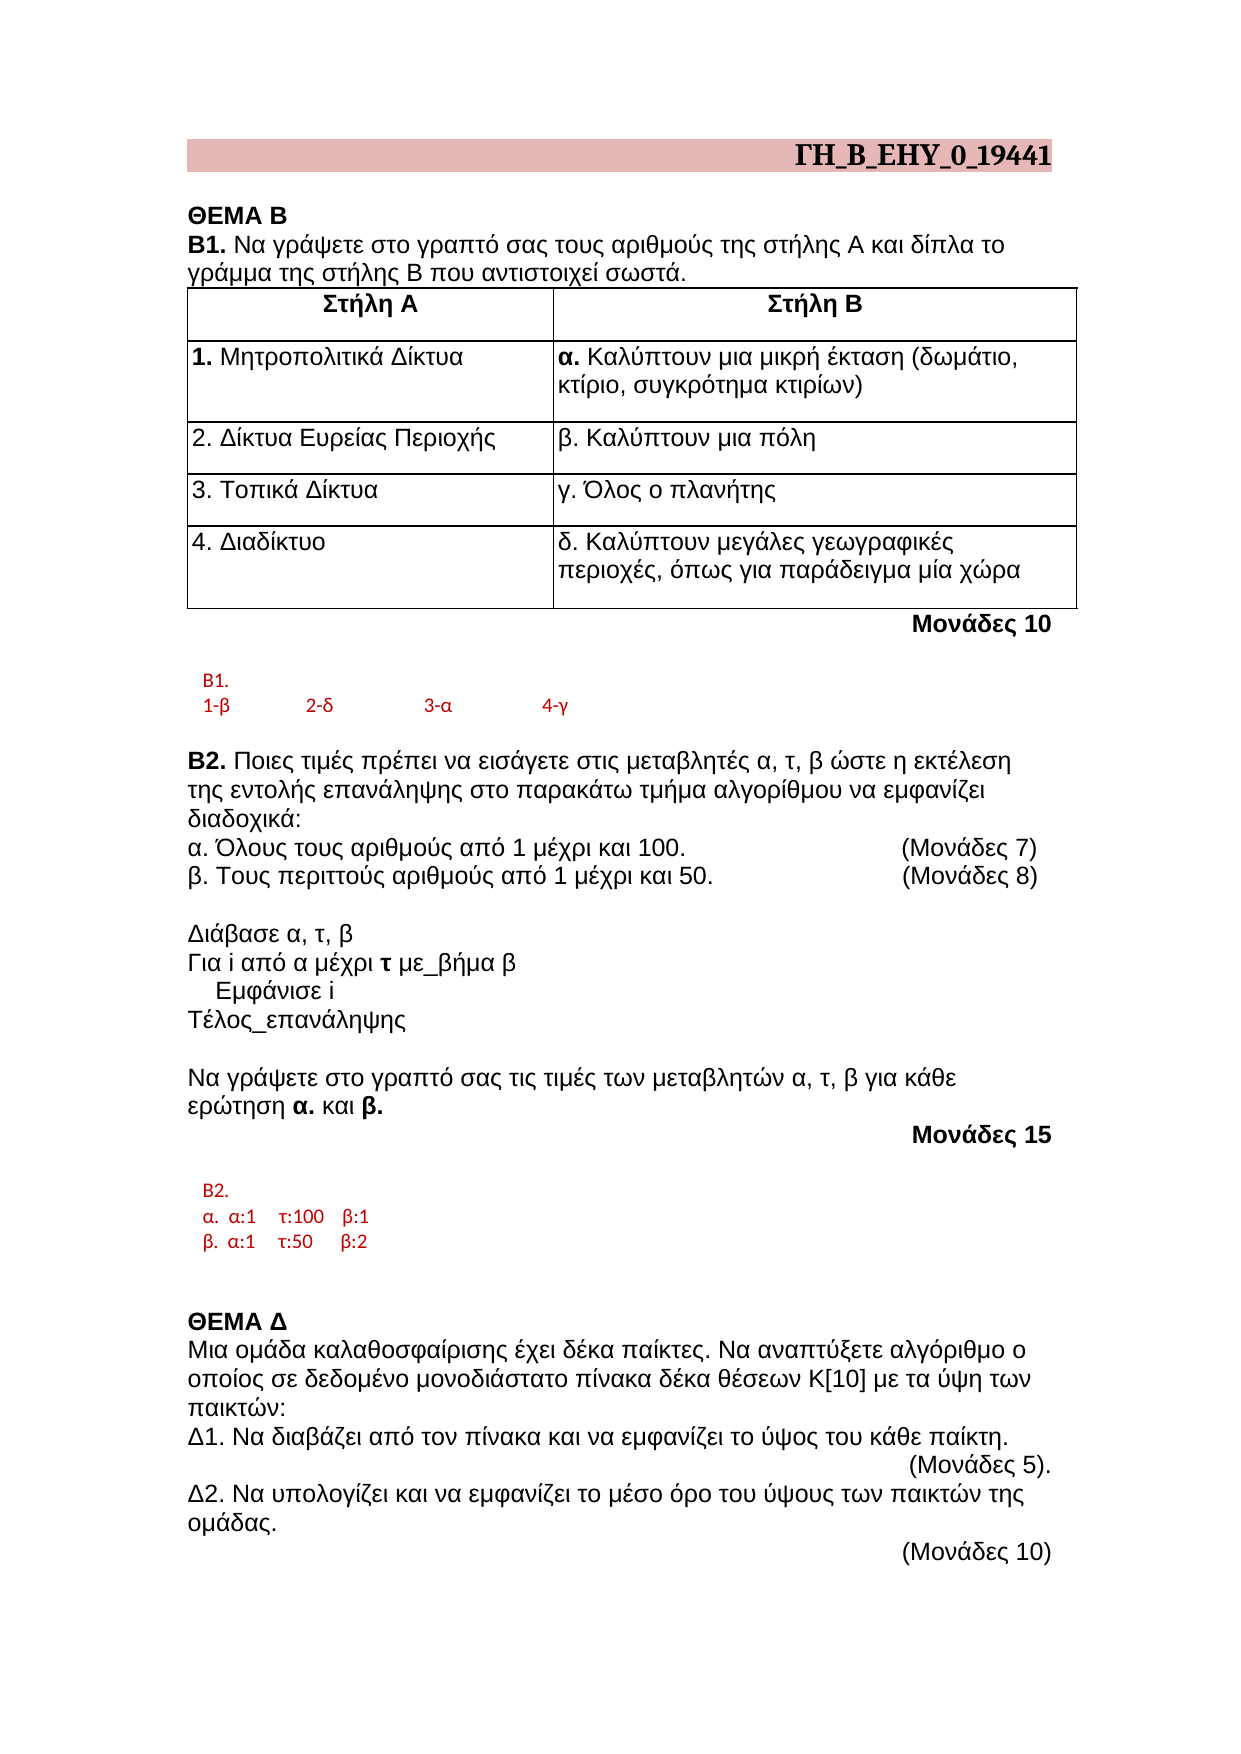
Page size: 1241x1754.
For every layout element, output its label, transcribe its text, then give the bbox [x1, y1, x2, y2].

text α. α:1 τ:100 β:1 [202, 1203, 1044, 1228]
text Δ2. Να υπολογίζει και να εμφανίζει το μέσο όρο του ύψους των παικτών της ομάδας. [187, 1479, 1052, 1537]
table_cell α. Καλύπτουν μια μικρή έκταση (δωμάτιο, κτίριο, συγκρότημα κτιρίων) [554, 342, 1076, 421]
text Β1. Να γράψετε στο γραπτό σας τους αριθμούς της στήλης Α και δίπλα το γράμμα της στήλης Β που αντιστοιχεί σωστά. [187, 230, 1052, 287]
table_cell 3. Τοπικά Δίκτυα [188, 475, 553, 525]
table_header Στήλη Β [554, 289, 1076, 340]
text Μια ομάδα καλαθοσφαίρισης έχει δέκα παίκτες. Να αναπτύξετε αλγόριθμο ο [187, 1335, 1052, 1364]
text Μονάδες 10 [187, 609, 1052, 638]
text α. Όλους τους αριθμούς από 1 μέχρι και 100. (Μονάδες 7) [187, 833, 1052, 861]
subtitle ΓΗ_Β_ΕΗΥ_0_19441 [187, 139, 1052, 172]
table_cell 2. Δίκτυα Ευρείας Περιοχής [188, 423, 553, 473]
text (Μονάδες 10) [187, 1537, 1052, 1565]
table_cell β. Καλύπτουν μια πόλη [554, 423, 1076, 473]
text Β1. [202, 667, 1044, 692]
text παικτών: [187, 1393, 1052, 1422]
text (Μονάδες 5). [187, 1450, 1052, 1479]
text 1-β 2-δ 3-α 4-γ [202, 692, 1044, 718]
text β. Τους περιττούς αριθμούς από 1 μέχρι και 50. (Μονάδες 8) [187, 861, 1052, 890]
table_cell δ. Καλύπτουν μεγάλες γεωγραφικές περιοχές, όπως για παράδειγμα μία χώρα [554, 527, 1076, 608]
text Να γράψετε στο γραπτό σας τις τιμές των μεταβλητών α, τ, β για κάθε ερώτηση α. και β. [187, 1063, 1052, 1120]
text Για i από α μέχρι τ με_βήμα β [187, 948, 1052, 976]
text οποίος σε δεδομένο μονοδιάστατο πίνακα δέκα θέσεων Κ[10] με τα ύψη των [187, 1364, 1052, 1393]
table_cell 4. Διαδίκτυο [188, 527, 553, 608]
text β. α:1 τ:50 β:2 [202, 1228, 1044, 1254]
text Τέλος_επανάληψης [187, 1005, 1052, 1034]
text Διάβασε α, τ, β [187, 919, 1052, 948]
text Δ1. Να διαβάζει από τον πίνακα και να εμφανίζει το ύψος του κάθε παίκτη. [187, 1422, 1052, 1450]
table_cell 1. Μητροπολιτικά Δίκτυα [188, 342, 553, 421]
text Β2. Ποιες τιμές πρέπει να εισάγετε στις μεταβλητές α, τ, β ώστε η εκτέλεση της εντολής επανάληψης στο παρακάτω τμήμα αλγορίθμου να εμφανίζει διαδοχικά: [187, 746, 1052, 833]
text Μονάδες 15 [187, 1120, 1052, 1149]
table_header Στήλη Α [188, 289, 553, 340]
text Β2. [202, 1178, 1044, 1203]
text Εμφάνισε i [187, 976, 1052, 1005]
table_cell γ. Όλος ο πλανήτης [554, 475, 1076, 525]
text ΘΕΜΑ Δ [187, 1307, 1052, 1335]
text ΘΕΜΑ Β [187, 201, 1052, 230]
